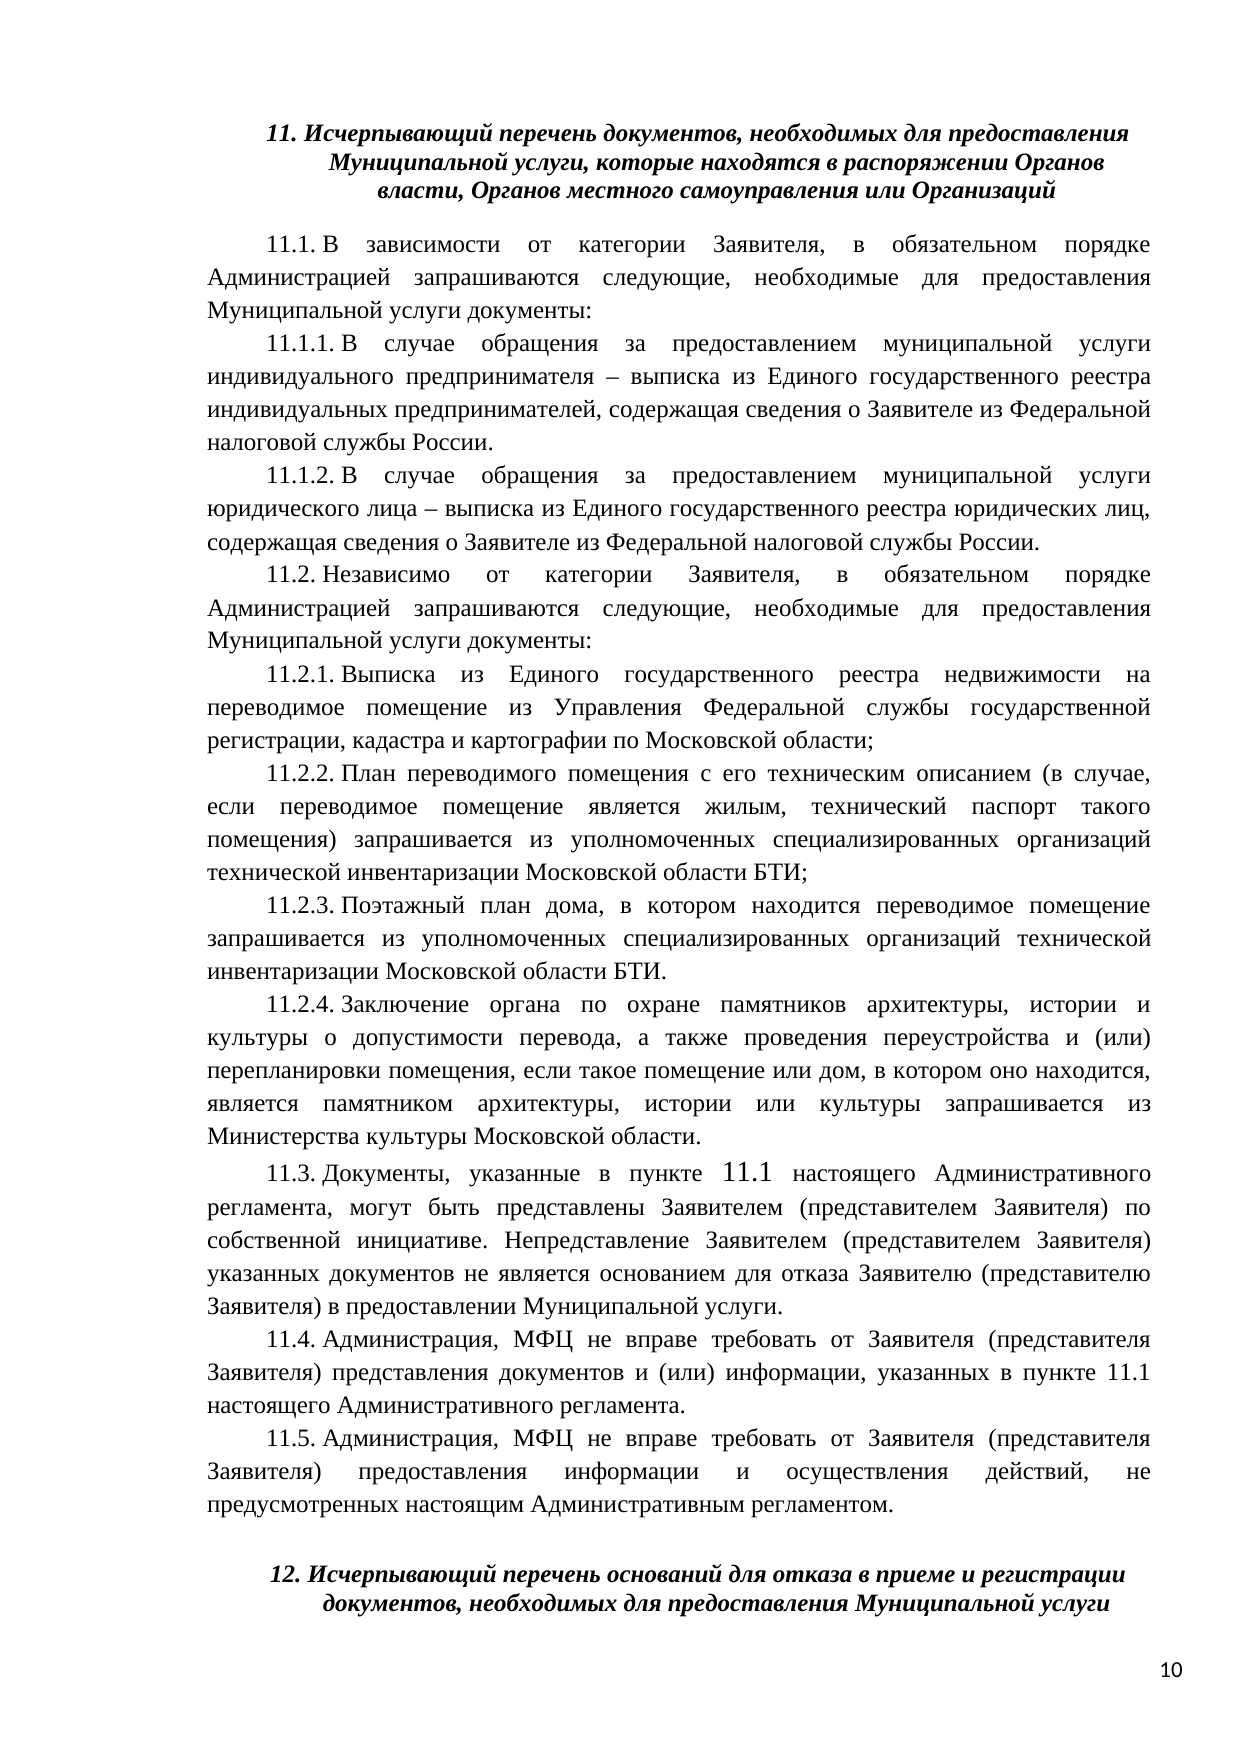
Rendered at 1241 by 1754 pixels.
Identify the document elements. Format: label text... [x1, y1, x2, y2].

text В случае обращения за предоставлением муниципальной услуги юридического лица – выписка из Единого государственного реестра юридических лиц, содержащая сведения о Заявителе из Федеральной налоговой службы России. [207, 461, 1152, 555]
text Выписка из Единого государственного реестра недвижимости на переводимое помещение из Управления Федеральной службы государственной регистрации, кадастра и картографии по Московской области; [207, 659, 1152, 753]
text В зависимости от категории Заявителя, в обязательном порядке Администрацией запрашиваются следующие, необходимые для предоставления Муниципальной услуги документы: [207, 229, 1152, 324]
text План переводимого помещения с его техническим описанием (в случае, если переводимое помещение является жилым, технический паспорт такого помещения) запрашивается из уполномоченных специализированных организаций технической инвентаризации Московской области БТИ; [207, 758, 1152, 886]
text Администрация, МФЦ не вправе требовать от Заявителя (представителя Заявителя) представления документов и (или) информации, указанных в пункте 11.1 настоящего Административного регламента. [207, 1324, 1152, 1419]
text Заключение органа по охране памятников архитектуры, истории и культуры о допустимости перевода, а также проведения переустройства и (или) перепланировки помещения, если такое помещение или дом, в котором оно находится, является памятником архитектуры, истории или культуры запрашивается из Министерства культуры Московской области. [207, 989, 1152, 1150]
text Независимо от категории Заявителя, в обязательном порядке Администрацией запрашиваются следующие, необходимые для предоставления Муниципальной услуги документы: [207, 559, 1152, 654]
text В случае обращения за предоставлением муниципальной услуги индивидуального предпринимателя – выписка из Единого государственного реестра индивидуальных предпринимателей, содержащая сведения о Заявителе из Федеральной налоговой службы России. [207, 328, 1152, 456]
text Исчерпывающий перечень оснований для отказа в приеме и регистрации документов, необходимых для предоставления Муниципальной услуги [244, 1559, 1152, 1617]
text Поэтажный план дома, в котором находится переводимое помещение запрашивается из уполномоченных специализированных организаций технической инвентаризации Московской области БТИ. [207, 890, 1152, 984]
text Исчерпывающий перечень документов, необходимых для предоставления Муниципальной услуги, которые находятся в распоряжении Органов власти, Органов местного самоуправления или Организаций [244, 118, 1152, 204]
text Документы, указанные в пункте 11.1 настоящего Административного регламента, могут быть представлены Заявителем (представителем Заявителя) по собственной инициативе. Непредставление Заявителем (представителем Заявителя) указанных документов не является основанием для отказа Заявителю (представителю Заявителя) в предоставлении Муниципальной услуги. [207, 1154, 1152, 1319]
text Администрация, МФЦ не вправе требовать от Заявителя (представителя Заявителя) предоставления информации и осуществления действий, не предусмотренных настоящим Административным регламентом. [207, 1423, 1152, 1518]
